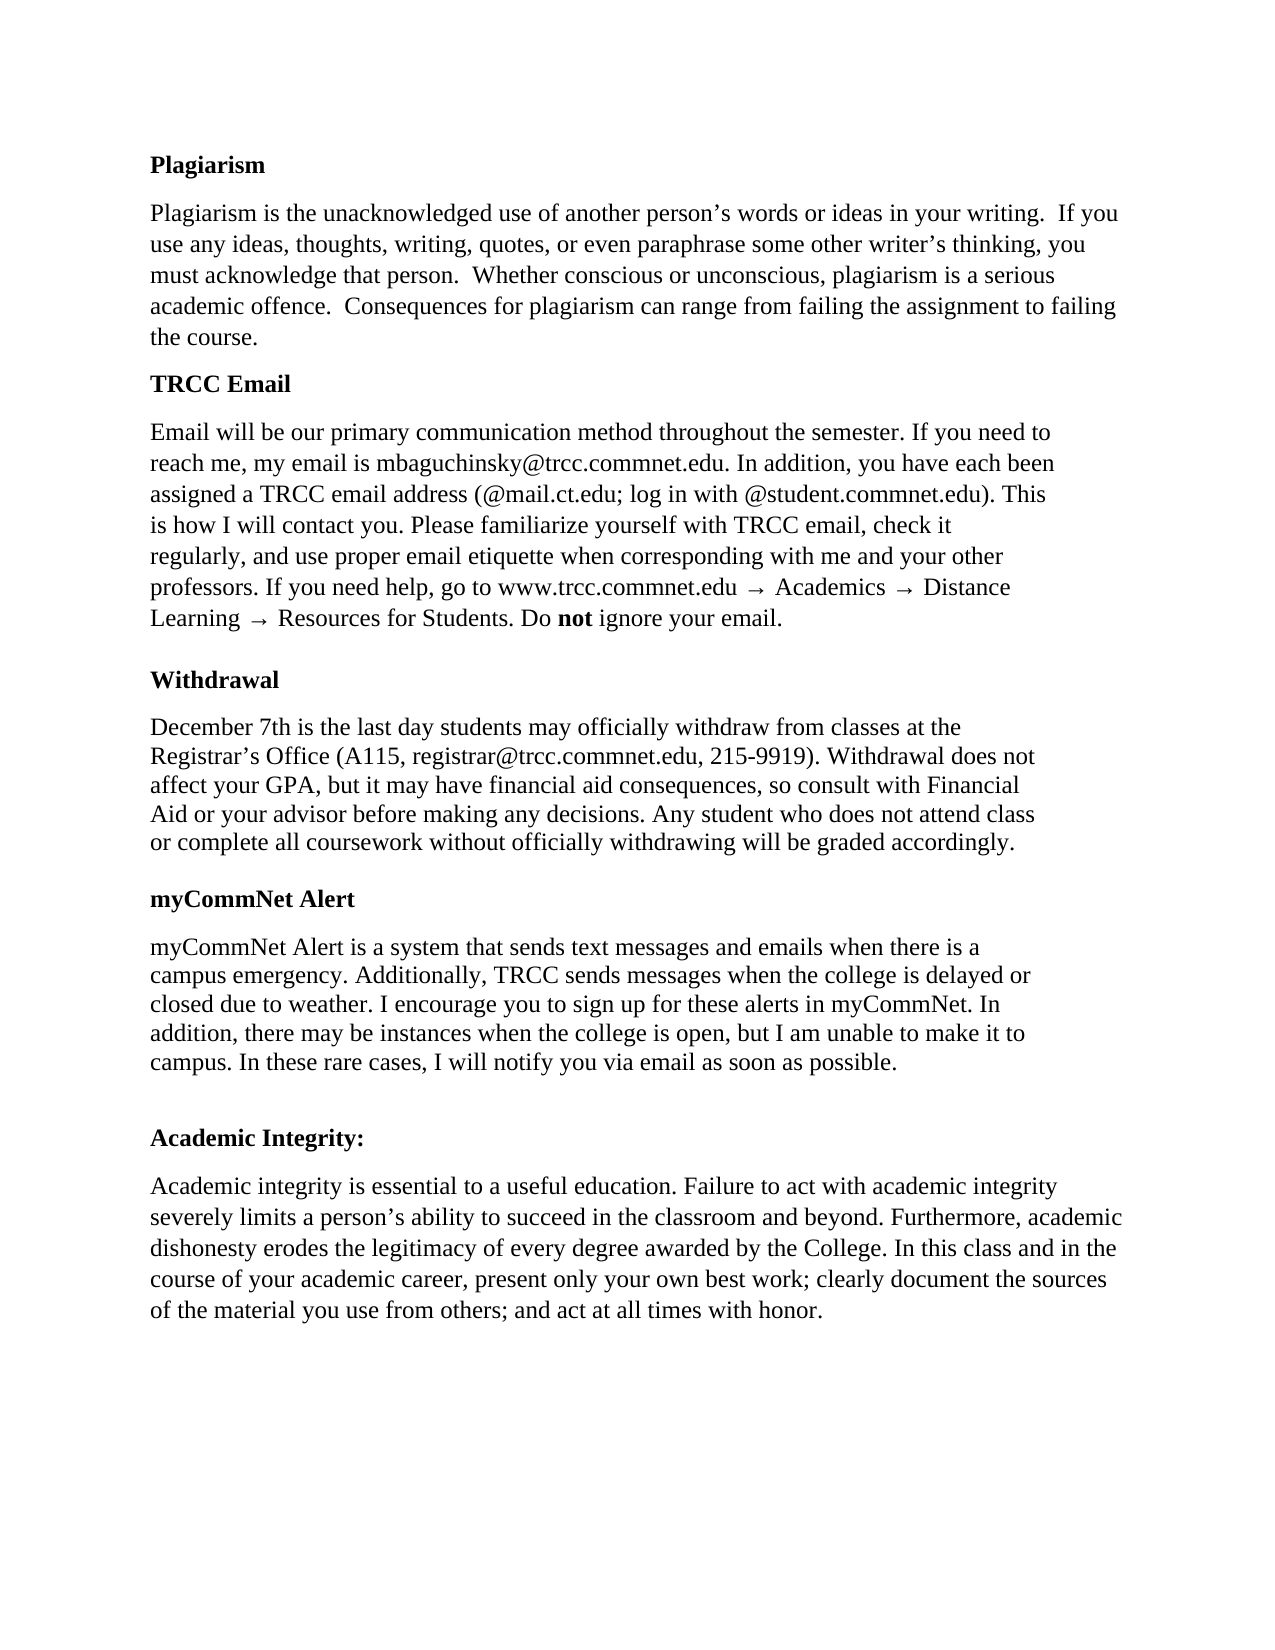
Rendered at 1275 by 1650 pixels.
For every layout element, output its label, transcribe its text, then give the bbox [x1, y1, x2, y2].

text campus emergency. Additionally, TRCC sends messages when the college is delayed or [150, 961, 1125, 989]
text or complete all coursework without officially withdrawing will be graded accordingly. [150, 827, 1125, 884]
text reach me, my email is mbaguchinsky@trcc.commnet.edu. In addition, you have each been [150, 448, 1125, 477]
text Withdrawal [150, 665, 1125, 693]
text campus. In these rare cases, I will notify you via email as soon as possible. [150, 1047, 1125, 1076]
text Aid or your advisor before making any decisions. Any student who does not attend class [150, 799, 1125, 827]
text Learning → Resources for Students. Do not ignore your email. [150, 603, 1125, 662]
text TRCC Email [150, 369, 1125, 398]
text addition, there may be instances when the college is open, but I am unable to make it to [150, 1018, 1125, 1047]
text professors. If you need help, go to www.trcc.commnet.edu → Academics → Distance [150, 572, 1125, 601]
text assigned a TRCC email address (@mail.ct.edu; log in with @student.commnet.edu). This [150, 479, 1125, 508]
text closed due to weather. I encourage you to sign up for these alerts in myCommNet. In [150, 989, 1125, 1018]
text Registrar’s Office (A115, registrar@trcc.commnet.edu, 215-9919). Withdrawal does not [150, 741, 1125, 770]
text Plagiarism is the unacknowledged use of another person’s words or ideas in your writing. If you use any ideas, thoughts, writing, quotes, or even paraphrase some other writer’s thinking, you must acknowledge that person. Whether conscious or unconscious, plagiarism is a serious academic offence. Consequences for plagiarism can range from failing the assignment to failing the course. [150, 198, 1125, 351]
text regularly, and use proper email etiquette when corresponding with me and your other [150, 541, 1125, 570]
text affect your GPA, but it may have financial aid consequences, so consult with Financial [150, 770, 1125, 799]
text Email will be our primary communication method throughout the semester. If you need to [150, 417, 1125, 446]
text is how I will contact you. Please familiarize yourself with TRCC email, check it [150, 510, 1125, 539]
text myCommNet Alert [150, 884, 1125, 913]
text December 7th is the last day students may officially withdraw from classes at the [150, 712, 1125, 741]
text Plagiarism [150, 150, 1125, 179]
text Academic Integrity: [150, 1123, 1125, 1152]
text Academic integrity is essential to a useful education. Failure to act with academic integrity severely limits a person’s ability to succeed in the classroom and beyond. Furthermore, academic dishonesty erodes the legitimacy of every degree awarded by the College. In this class and in the course of your academic career, present only your own best work; clearly document the sources of the material you use from others; and act at all times with honor. [150, 1171, 1125, 1324]
text myCommNet Alert is a system that sends text messages and emails when there is a [150, 932, 1125, 961]
